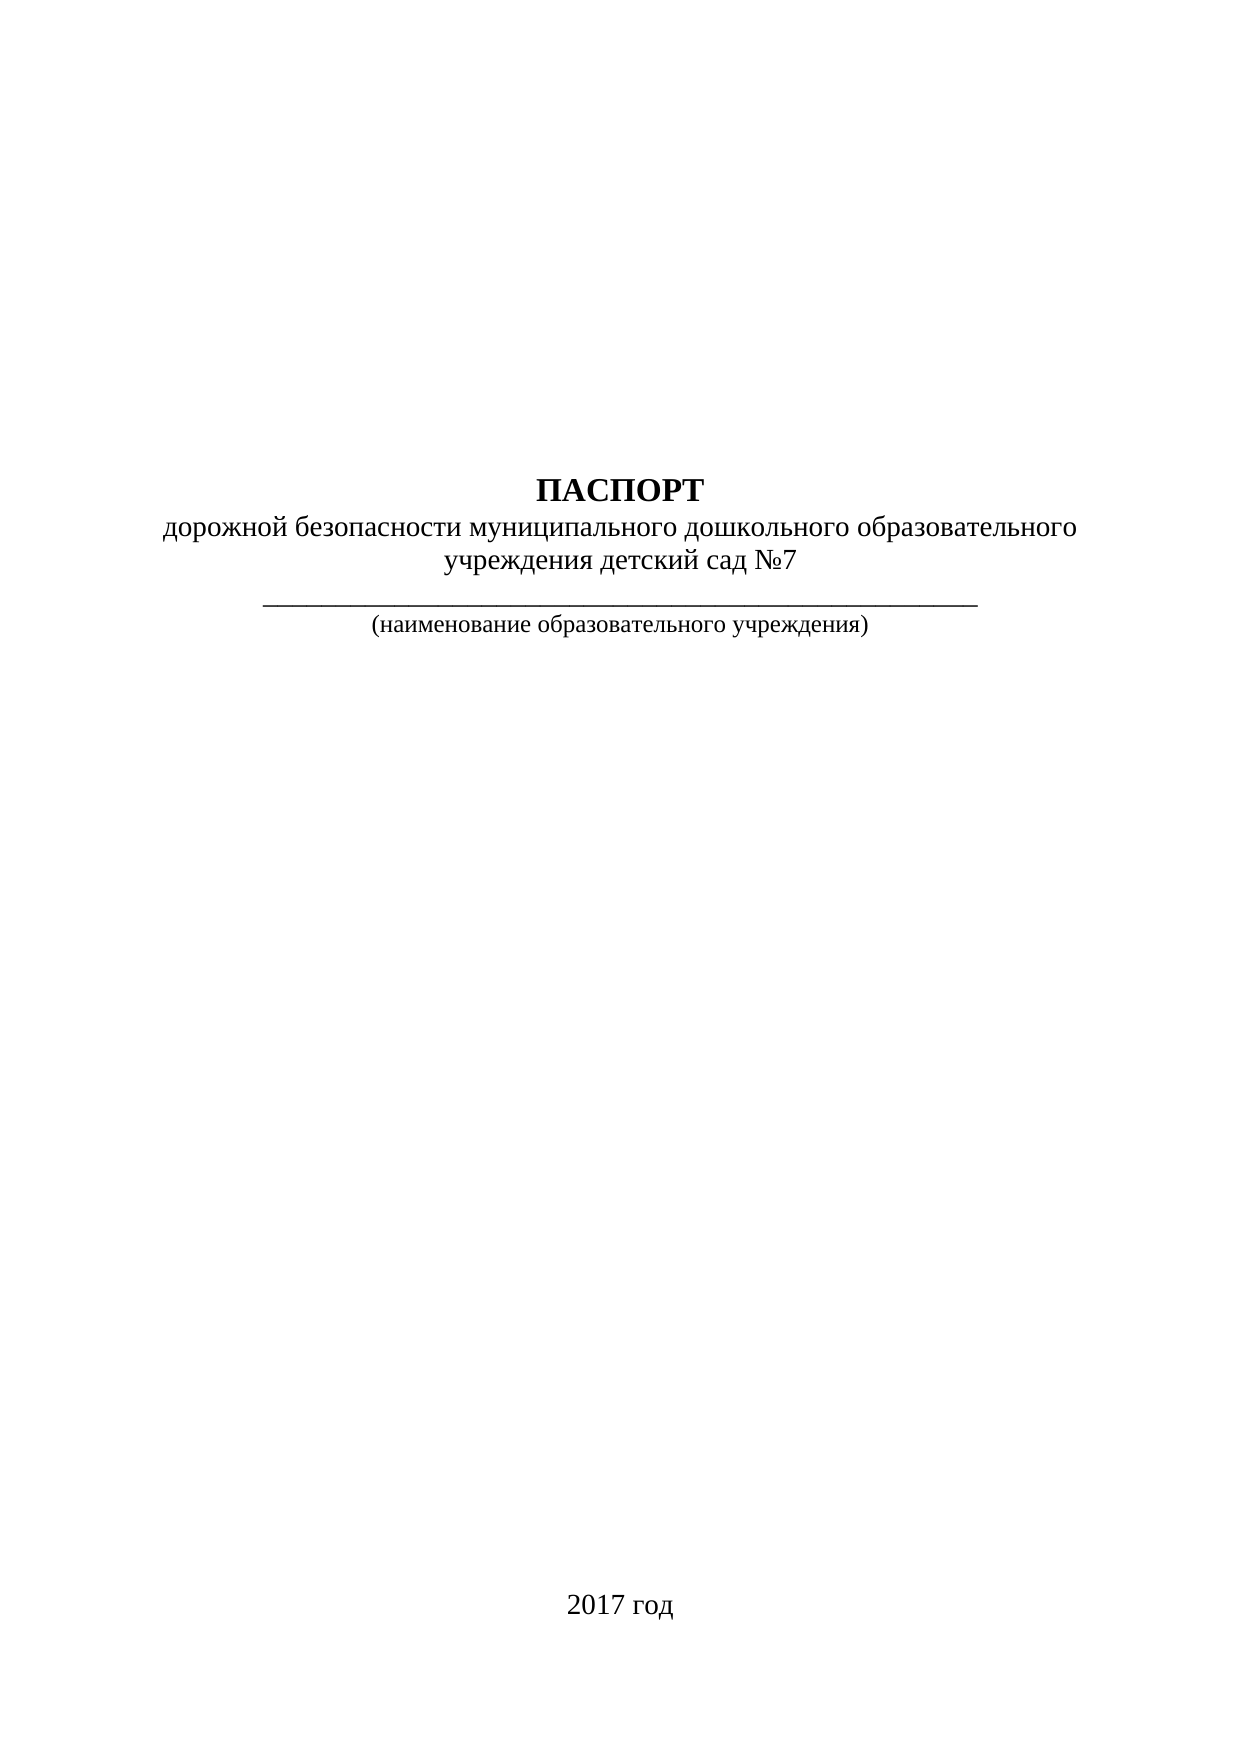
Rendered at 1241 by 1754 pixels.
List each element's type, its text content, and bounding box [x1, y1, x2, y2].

text (наименование образовательного учреждения) [118, 609, 1122, 638]
text 2017 год [118, 1587, 1122, 1620]
text _________________________________________________ [118, 576, 1122, 609]
text дорожной безопасности муниципального дошкольного образовательного учреждения детский сад №7 [118, 509, 1122, 576]
text ПАСПОРТ [118, 470, 1122, 509]
